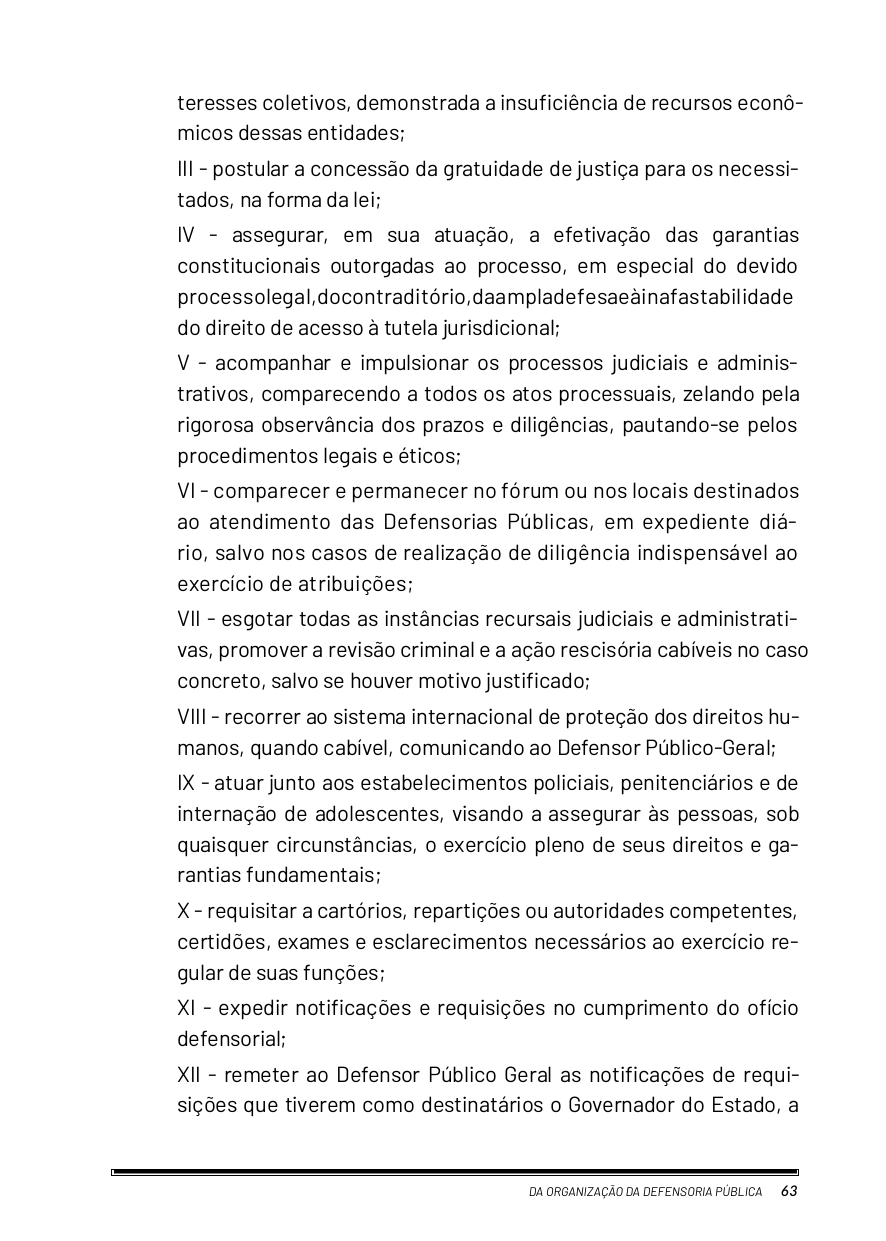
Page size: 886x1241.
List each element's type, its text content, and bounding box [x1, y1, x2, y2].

text X - requisitar a cartórios, repartições ou autoridades competentes, [177, 897, 822, 924]
text tados, na forma da lei; [177, 186, 822, 212]
text gular de suas funções; [177, 959, 822, 986]
text XI - expedir notiﬁcações e requisições no cumprimento do ofício [177, 994, 822, 1021]
text micos dessas entidades; [177, 119, 822, 146]
text VII - esgotar todas as instâncias recursais judiciais e administrati- [177, 605, 822, 632]
text procedimentos legais e éticos; [177, 442, 822, 469]
text internação de adolescentes, visando a assegurar às pessoas, sob [177, 800, 822, 827]
text III - postular a concessão da gratuidade de justiça para os necessi- [177, 155, 822, 182]
text exercício de atribuições; [177, 570, 822, 597]
text rigorosa observância dos prazos e diligências, pautando-se pelos [177, 411, 822, 438]
text defensorial; [177, 1025, 822, 1052]
text constitucionais outorgadas ao processo, em especial do devido [177, 252, 822, 279]
text XII - remeter ao Defensor Público Geral as notiﬁcações de requi- [177, 1061, 822, 1087]
text VI - comparecer e permanecer no fórum ou nos locais destinados [177, 477, 822, 504]
text trativos, comparecendo a todos os atos processuais, zelando pela [177, 380, 822, 407]
text manos, quando cabível, comunicando ao Defensor Público-Geral; [177, 733, 822, 760]
text quaisquer circunstâncias, o exercício pleno de seus direitos e ga- [177, 831, 822, 857]
text concreto, salvo se houver motivo justiﬁcado; [177, 667, 822, 694]
text IX - atuar junto aos estabelecimentos policiais, penitenciários e de [177, 769, 822, 796]
text do direito de acesso à tutela jurisdicional; [177, 314, 822, 341]
text sições que tiverem como destinatários o Governador do Estado, a [177, 1091, 822, 1118]
text rantias fundamentais; [177, 861, 822, 888]
text processolegal,docontraditório,daampladefesaeàinafastabilidade [177, 283, 822, 310]
text ao atendimento das Defensorias Públicas, em expediente diá- [177, 508, 822, 535]
text IV - assegurar, em sua atuação, a efetivação das garantias [177, 221, 822, 248]
text DA ORGANIZAÇÃO DA DEFENSORIA PÚBLICA 63 [528, 1182, 822, 1199]
text vas, promover a revisão criminal e a ação rescisória cabíveis no caso [177, 636, 822, 663]
text certidões, exames e esclarecimentos necessários ao exercício re- [177, 928, 822, 955]
text VIII - recorrer ao sistema internacional de proteção dos direitos hu- [177, 703, 822, 729]
picture [112, 1170, 798, 1175]
text V - acompanhar e impulsionar os processos judiciais e adminis- [177, 349, 822, 376]
text teresses coletivos, demonstrada a insuﬁciência de recursos econô- [177, 88, 822, 115]
text rio, salvo nos casos de realização de diligência indispensável ao [177, 539, 822, 566]
